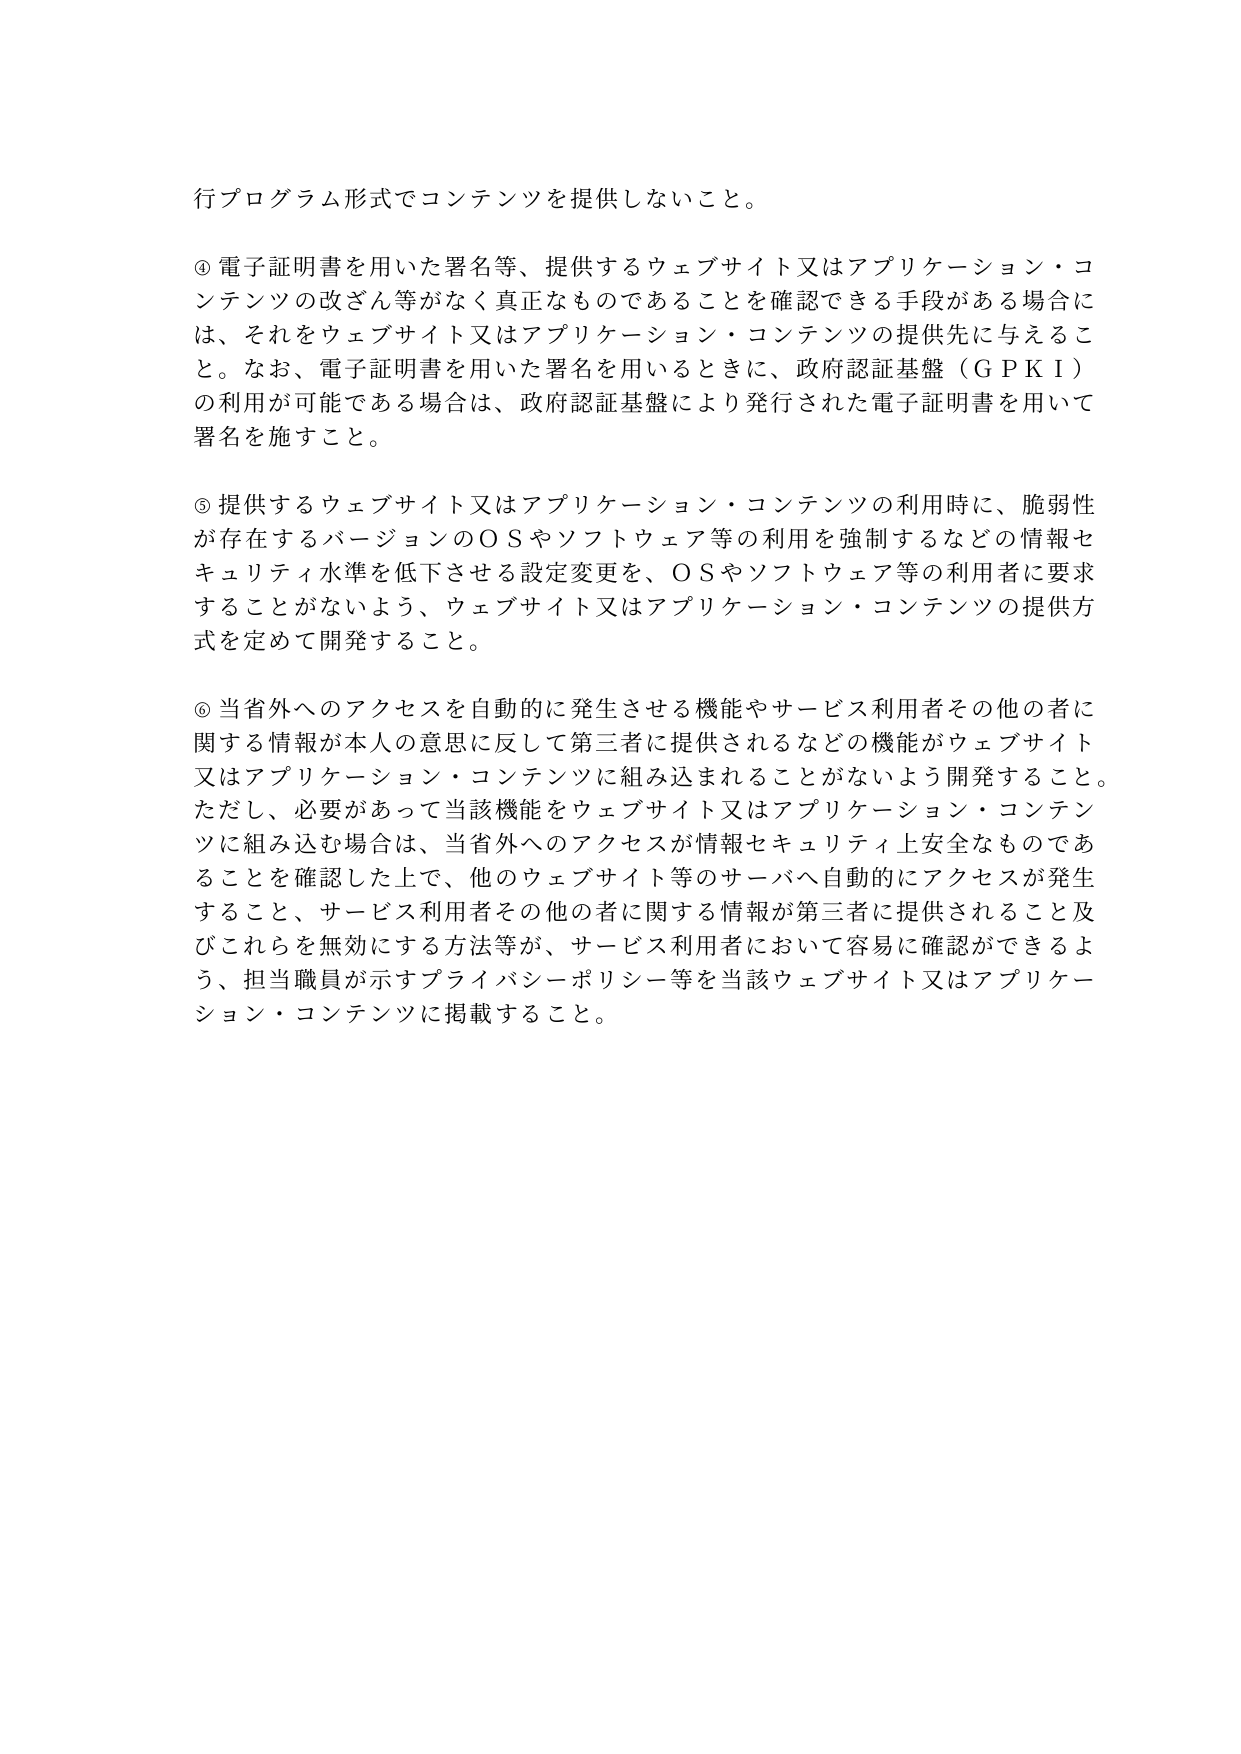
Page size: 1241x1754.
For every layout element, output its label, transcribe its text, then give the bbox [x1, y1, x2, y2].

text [168, 181, 1097, 215]
text ④電子証明書を用いた署名等、提供するウェブサイト又はアプリケーション・コンテンツの改ざん等がなく真正なものであることを確認できる手段がある場合には、それをウェブサイト又はアプリケーション・コンテンツの提供先に与えること。なお、電子証明書を用いた署名を用いるときに、政府認証基盤（ＧＰＫＩ）の利用が可能である場合は、政府認証基盤により発行された電子証明書を用いて署名を施すこと。 [168, 249, 1097, 452]
text ⑤提供するウェブサイト又はアプリケーション・コンテンツの利用時に、脆弱性が存在するバージョンのＯＳやソフトウェア等の利用を強制するなどの情報セキュリティ水準を低下させる設定変更を、ＯＳやソフトウェア等の利用者に要求することがないよう、ウェブサイト又はアプリケーション・コンテンツの提供方式を定めて開発すること。 [168, 486, 1097, 656]
text ⑥当省外へのアクセスを自動的に発生させる機能やサービス利用者その他の者に関する情報が本人の意思に反して第三者に提供されるなどの機能がウェブサイト又はアプリケーション・コンテンツに組み込まれることがないよう開発すること。ただし、必要があって当該機能をウェブサイト又はアプリケーション・コンテンツに組み込む場合は、当省外へのアクセスが情報セキュリティ上安全なものであることを確認した上で、他のウェブサイト等のサーバへ自動的にアクセスが発生すること、サービス利用者その他の者に関する情報が第三者に提供されること及びこれらを無効にする方法等が、サービス利用者において容易に確認ができるよう、担当職員が示すプライバシーポリシー等を当該ウェブサイト又はアプリケーション・コンテンツに掲載すること。 [168, 690, 1097, 1030]
